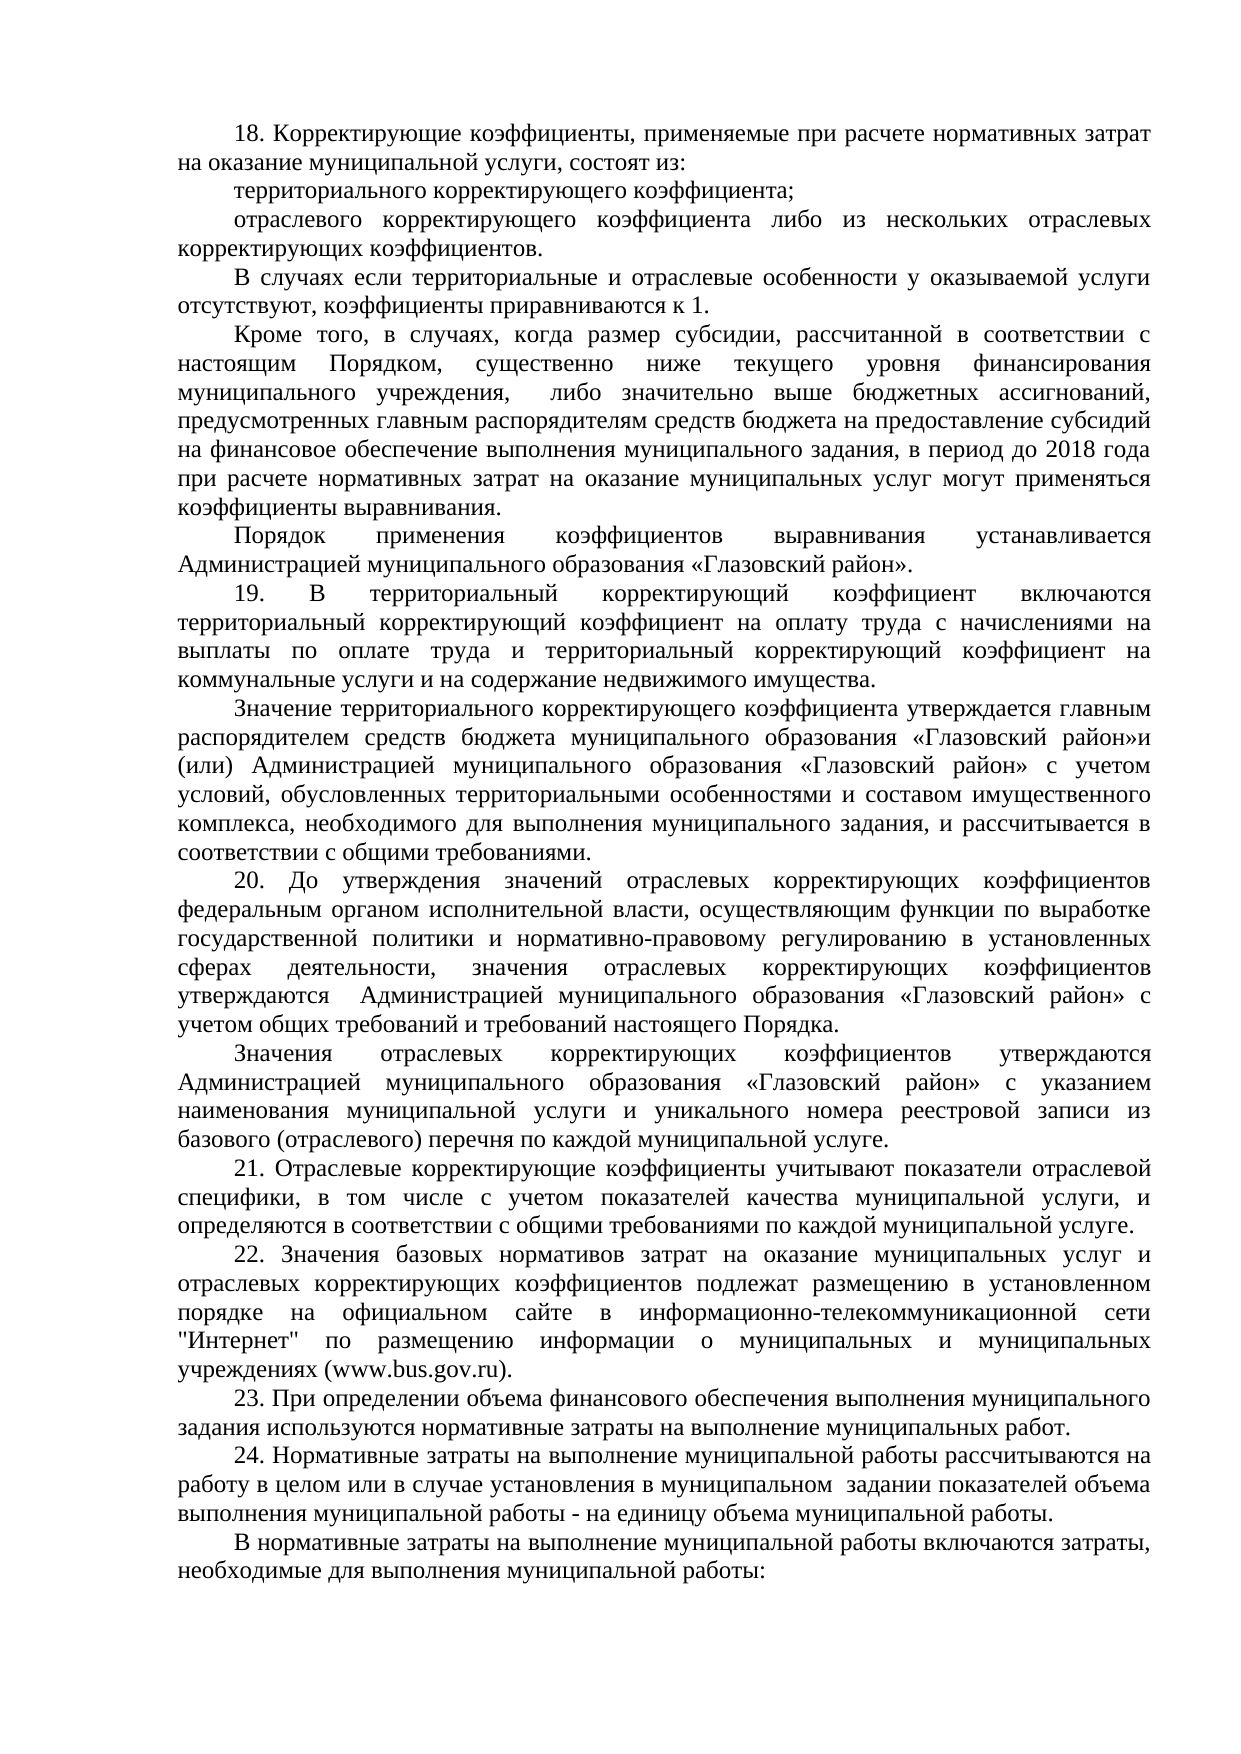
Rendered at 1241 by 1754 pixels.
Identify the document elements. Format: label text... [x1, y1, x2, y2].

text Кроме того, в случаях, когда размер субсидии, рассчитанной в соответствии с настоящим Порядком, существенно ниже текущего уровня финансирования муниципального учреждения, либо значительно выше бюджетных ассигнований, предусмотренных главным распорядителям средств бюджета на предоставление субсидий на финансовое обеспечение выполнения муниципального задания, в период до 2018 года при расчете нормативных затрат на оказание муниципальных услуг могут применяться коэффициенты выравнивания. [177, 319, 1152, 521]
text В нормативные затраты на выполнение муниципальной работы включаются затраты, необходимые для выполнения муниципальной работы: [177, 1527, 1152, 1584]
text территориального корректирующего коэффициента; [177, 176, 1152, 204]
text 20. До утверждения значений отраслевых корректирующих коэффициентов федеральным органом исполнительной власти, осуществляющим функции по выработке государственной политики и нормативно-правовому регулированию в установленных сферах деятельности, значения отраслевых корректирующих коэффициентов утверждаются Администрацией муниципального образования «Глазовский район» с учетом общих требований и требований настоящего Порядка. [177, 866, 1152, 1038]
text 21. Отраслевые корректирующие коэффициенты учитывают показатели отраслевой специфики, в том числе с учетом показателей качества муниципальной услуги, и определяются в соответствии с общими требованиями по каждой муниципальной услуге. [177, 1153, 1152, 1239]
text Порядок применения коэффициентов выравнивания устанавливается Администрацией муниципального образования «Глазовский район». [177, 521, 1152, 578]
text Значения отраслевых корректирующих коэффициентов утверждаются Администрацией муниципального образования «Глазовский район» с указанием наименования муниципальной услуги и уникального номера реестровой записи из базового (отраслевого) перечня по каждой муниципальной услуге. [177, 1038, 1152, 1153]
text В случаях если территориальные и отраслевые особенности у оказываемой услуги отсутствуют, коэффициенты приравниваются к 1. [177, 262, 1152, 319]
text 18. Корректирующие коэффициенты, применяемые при расчете нормативных затрат на оказание муниципальной услуги, состоят из: [177, 118, 1152, 176]
text Значение территориального корректирующего коэффициента утверждается главным распорядителем средств бюджета муниципального образования «Глазовский район»и (или) Администрацией муниципального образования «Глазовский район» с учетом условий, обусловленных территориальными особенностями и составом имущественного комплекса, необходимого для выполнения муниципального задания, и рассчитывается в соответствии с общими требованиями. [177, 693, 1152, 866]
text 19. В территориальный корректирующий коэффициент включаются территориальный корректирующий коэффициент на оплату труда с начислениями на выплаты по оплате труда и территориальный корректирующий коэффициент на коммунальные услуги и на содержание недвижимого имущества. [177, 578, 1152, 693]
text отраслевого корректирующего коэффициента либо из нескольких отраслевых корректирующих коэффициентов. [177, 204, 1152, 262]
text 22. Значения базовых нормативов затрат на оказание муниципальных услуг и отраслевых корректирующих коэффициентов подлежат размещению в установленном порядке на официальном сайте в информационно-телекоммуникационной сети "Интернет" по размещению информации о муниципальных и муниципальных учреждениях (www.bus.gov.ru). [177, 1239, 1152, 1383]
text 24. Нормативные затраты на выполнение муниципальной работы рассчитываются на работу в целом или в случае установления в муниципальном задании показателей объема выполнения муниципальной работы - на единицу объема муниципальной работы. [177, 1441, 1152, 1527]
text 23. При определении объема финансового обеспечения выполнения муниципального задания используются нормативные затраты на выполнение муниципальных работ. [177, 1383, 1152, 1441]
